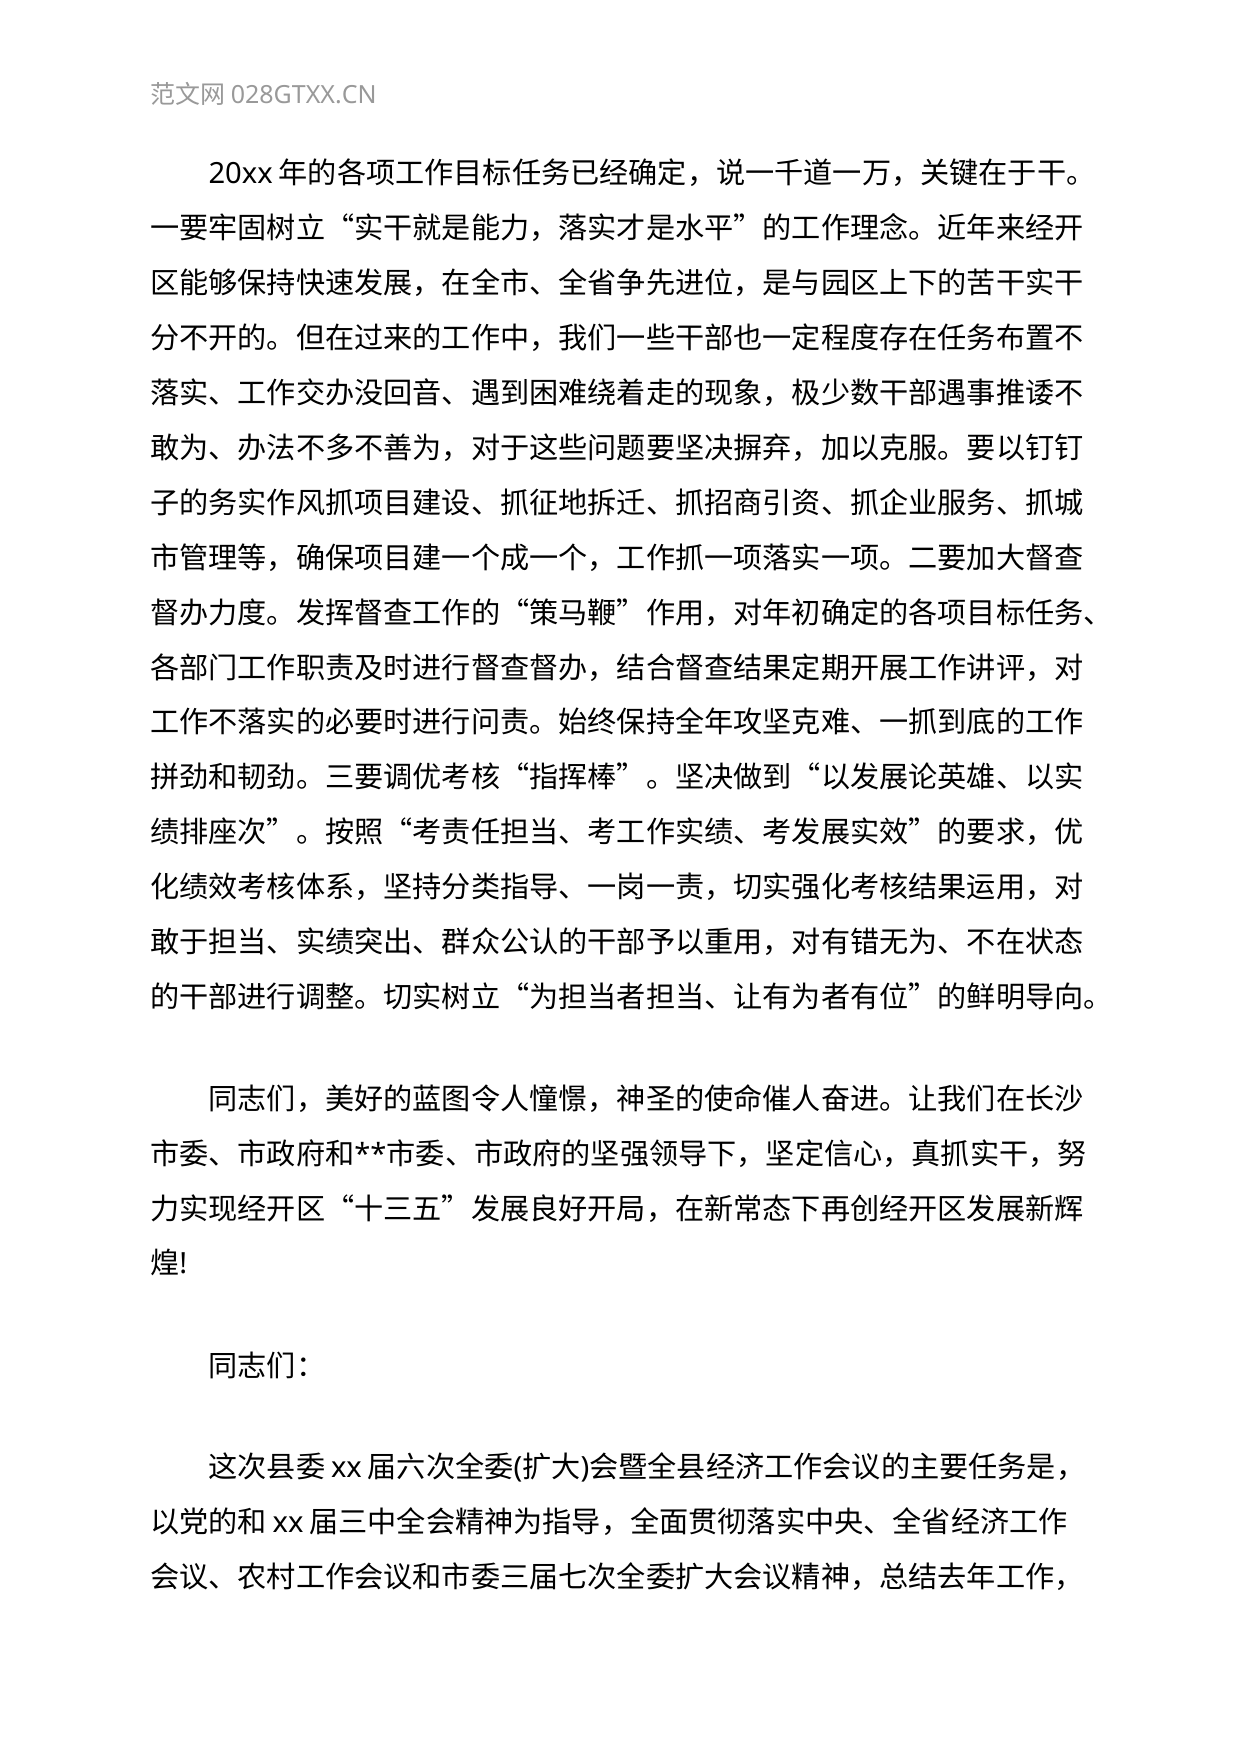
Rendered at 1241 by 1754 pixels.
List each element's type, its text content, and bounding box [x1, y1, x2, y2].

text 同志们： [150, 1342, 1090, 1384]
text 20xx年的各项工作目标任务已经确定，说一千道一万，关键在于干。一要牢固树立“实干就是能力，落实才是水平”的工作理念。近年来经开区能够保持快速发展，在全市、全省争先进位，是与园区上下的苦干实干分不开的。但在过来的工作中，我们一些干部也一定程度存在任务布置不落实、工作交办没回音、遇到困难绕着走的现象，极少数干部遇事推诿不敢为、办法不多不善为，对于这些问题要坚决摒弃，加以克服。要以钉钉子的务实作风抓项目建设、抓征地拆迁、抓招商引资、抓企业服务、抓城市管理等，确保项目建一个成一个，工作抓一项落实一项。二要加大督查督办力度。发挥督查工作的“策马鞭”作用，对年初确定的各项目标任务、各部门工作职责及时进行督查督办，结合督查结果定期开展工作讲评，对工作不落实的必要时进行问责。始终保持全年攻坚克难、一抓到底的工作拼劲和韧劲。三要调优考核“指挥棒”。坚决做到“以发展论英雄、以实绩排座次”。按照“考责任担当、考工作实绩、考发展实效”的要求，优化绩效考核体系，坚持分类指导、一岗一责，切实强化考核结果运用，对敢于担当、实绩突出、群众公认的干部予以重用，对有错无为、不在状态的干部进行调整。切实树立“为担当者担当、让有为者有位”的鲜明导向。 [150, 150, 1090, 1016]
text 同志们，美好的蓝图令人憧憬，神圣的使命催人奋进。让我们在长沙市委、市政府和**市委、市政府的坚强领导下，坚定信心，真抓实干，努力实现经开区“十三五”发展良好开局，在新常态下再创经开区发展新辉煌! [150, 1075, 1090, 1282]
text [150, 1444, 1090, 1596]
